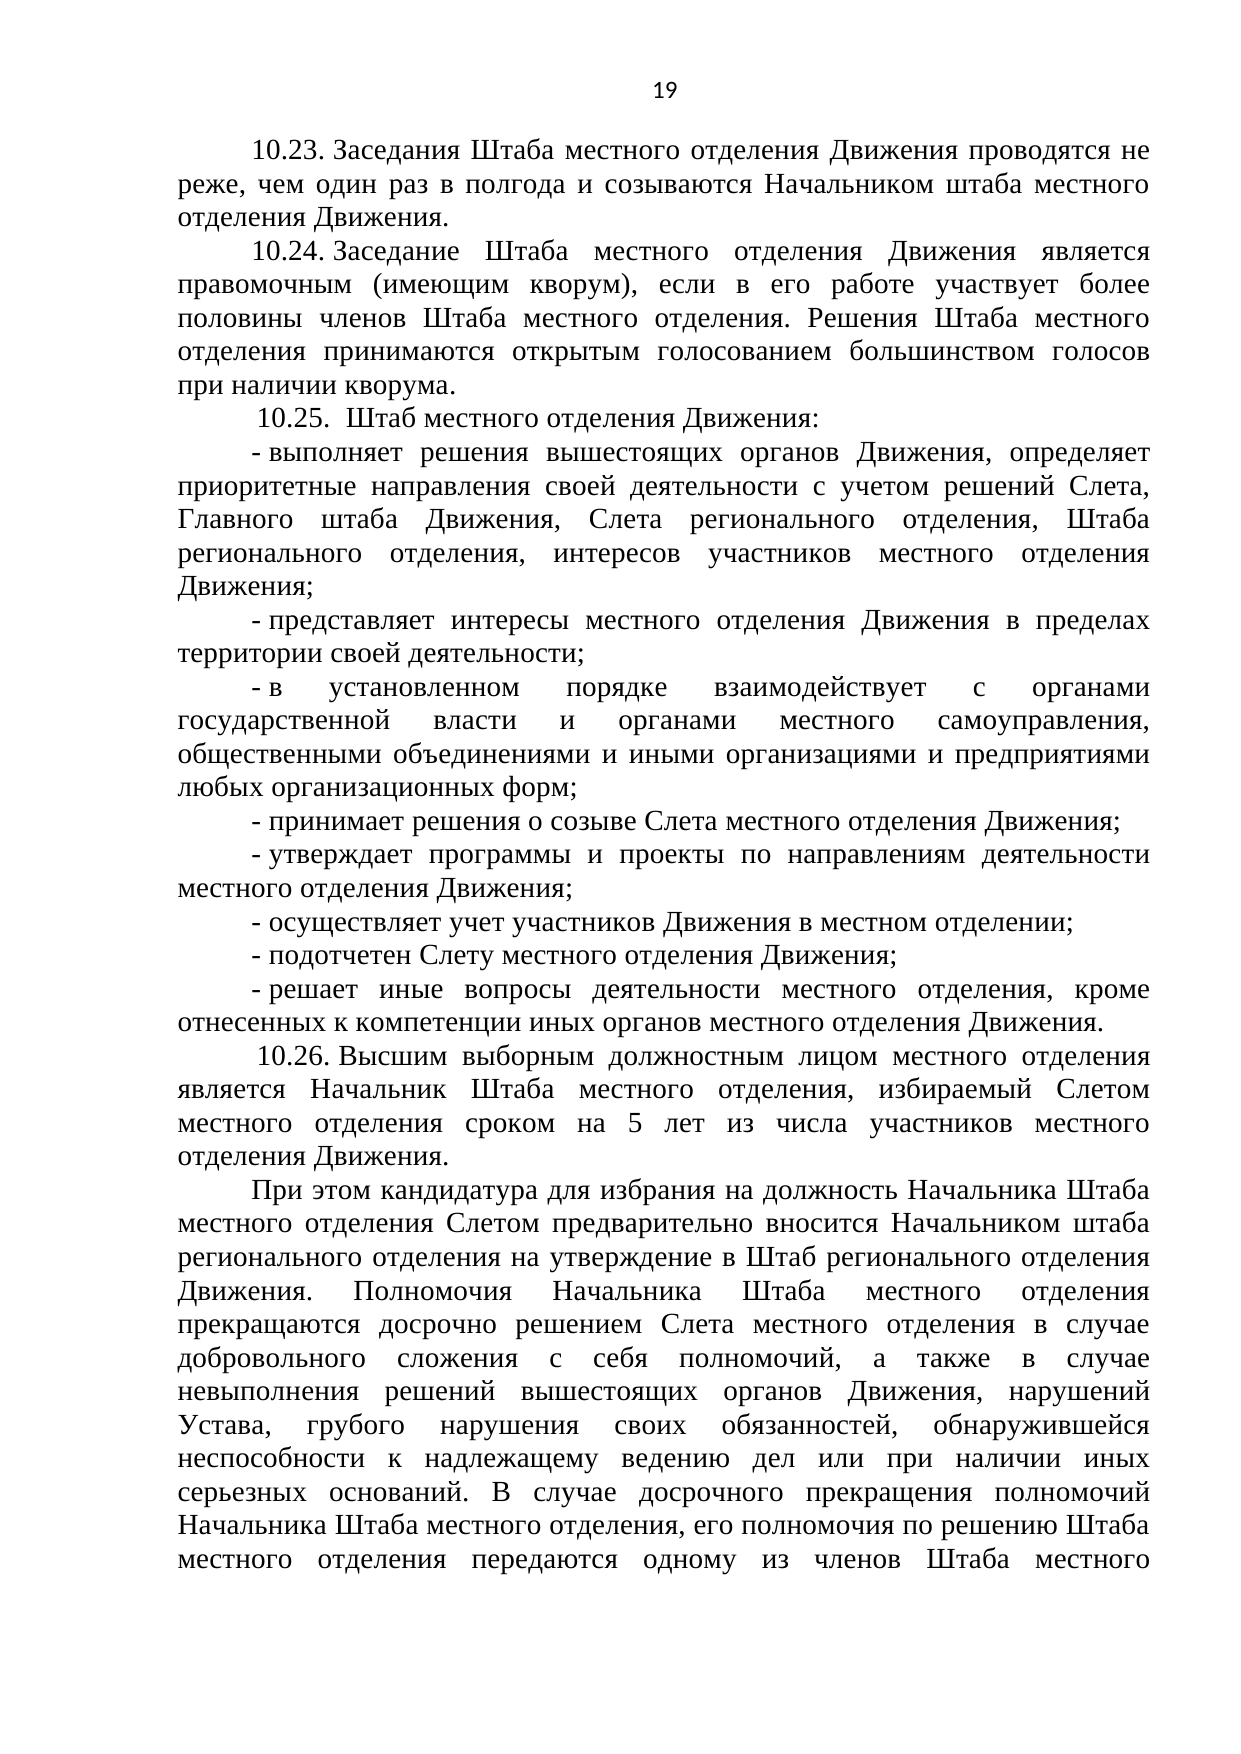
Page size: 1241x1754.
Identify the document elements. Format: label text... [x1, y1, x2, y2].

text 10.23. Заседания Штаба местного отделения Движения проводятся не реже, чем один раз в полгода и созываются Начальником штаба местного отделения Движения. [177, 132, 1152, 233]
text 10.26. Высшим выборным должностным лицом местного отделения является Начальник Штаба местного отделения, избираемый Слетом местного отделения сроком на 5 лет из числа участников местного отделения Движения. [177, 1038, 1152, 1172]
text - осуществляет учет участников Движения в местном отделении; [177, 904, 1152, 937]
text - в установленном порядке взаимодействует с органами государственной власти и органами местного самоуправления, общественными объединениями и иными организациями и предприятиями любых организационных форм; [177, 669, 1152, 803]
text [177, 1172, 1152, 1574]
text 10.24. Заседание Штаба местного отделения Движения является правомочным (имеющим кворум), если в его работе участвует более половины членов Штаба местного отделения. Решения Штаба местного отделения принимаются открытым голосованием большинством голосов при наличии кворума. [177, 233, 1152, 401]
text - принимает решения о созыве Слета местного отделения Движения; [177, 803, 1152, 837]
text 10.25. Штаб местного отделения Движения: [177, 401, 1152, 434]
text - решает иные вопросы деятельности местного отделения, кроме отнесенных к компетенции иных органов местного отделения Движения. [177, 971, 1152, 1038]
text - представляет интересы местного отделения Движения в пределах территории своей деятельности; [177, 602, 1152, 669]
text - утверждает программы и проекты по направлениям деятельности местного отделения Движения; [177, 837, 1152, 904]
text - подотчетен Слету местного отделения Движения; [177, 937, 1152, 971]
text - выполняет решения вышестоящих органов Движения, определяет приоритетные направления своей деятельности с учетом решений Слета, Главного штаба Движения, Слета регионального отделения, Штаба регионального отделения, интересов участников местного отделения Движения; [177, 434, 1152, 602]
